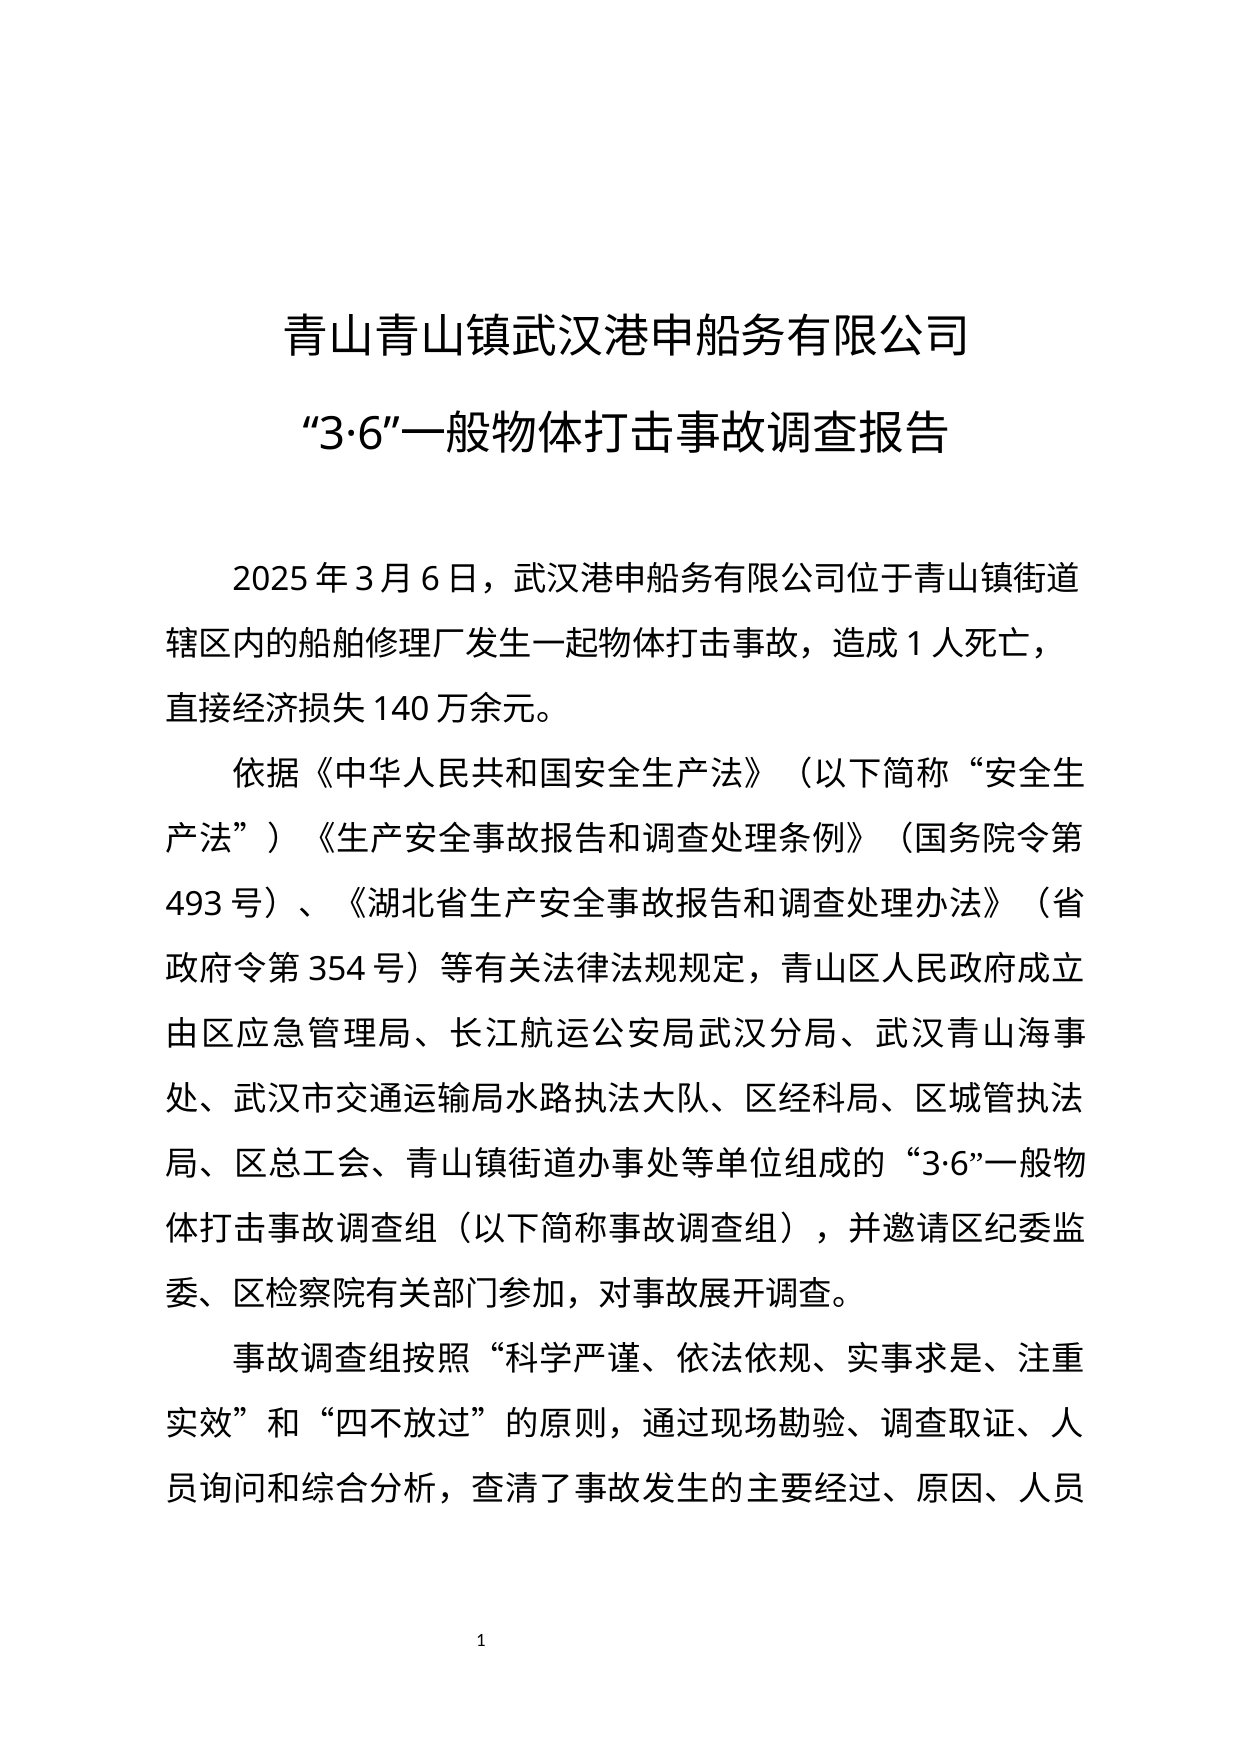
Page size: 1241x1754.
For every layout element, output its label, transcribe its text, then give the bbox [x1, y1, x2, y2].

text 2025年3月6日，武汉港申船务有限公司位于青山镇街道辖区内的船舶修理厂发生一起物体打击事故，造成1人死亡，直接经济损失140万余元。 [165, 543, 1087, 738]
text 青山青山镇武汉港申船务有限公司 [165, 283, 1087, 381]
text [165, 1323, 1087, 1518]
text 依据《中华人民共和国安全生产法》（以下简称“安全生产法”）《生产安全事故报告和调查处理条例》（国务院令第493号）、《湖北省生产安全事故报告和调查处理办法》（省政府令第354号）等有关法律法规规定，青山区人民政府成立由区应急管理局、长江航运公安局武汉分局、武汉青山海事处、武汉市交通运输局水路执法大队、区经科局、区城管执法局、区总工会、青山镇街道办事处等单位组成的“3·6”一般物体打击事故调查组（以下简称事故调查组），并邀请区纪委监委、区检察院有关部门参加，对事故展开调查。 [165, 738, 1087, 1323]
text “3·6”一般物体打击事故调查报告 [165, 381, 1087, 478]
